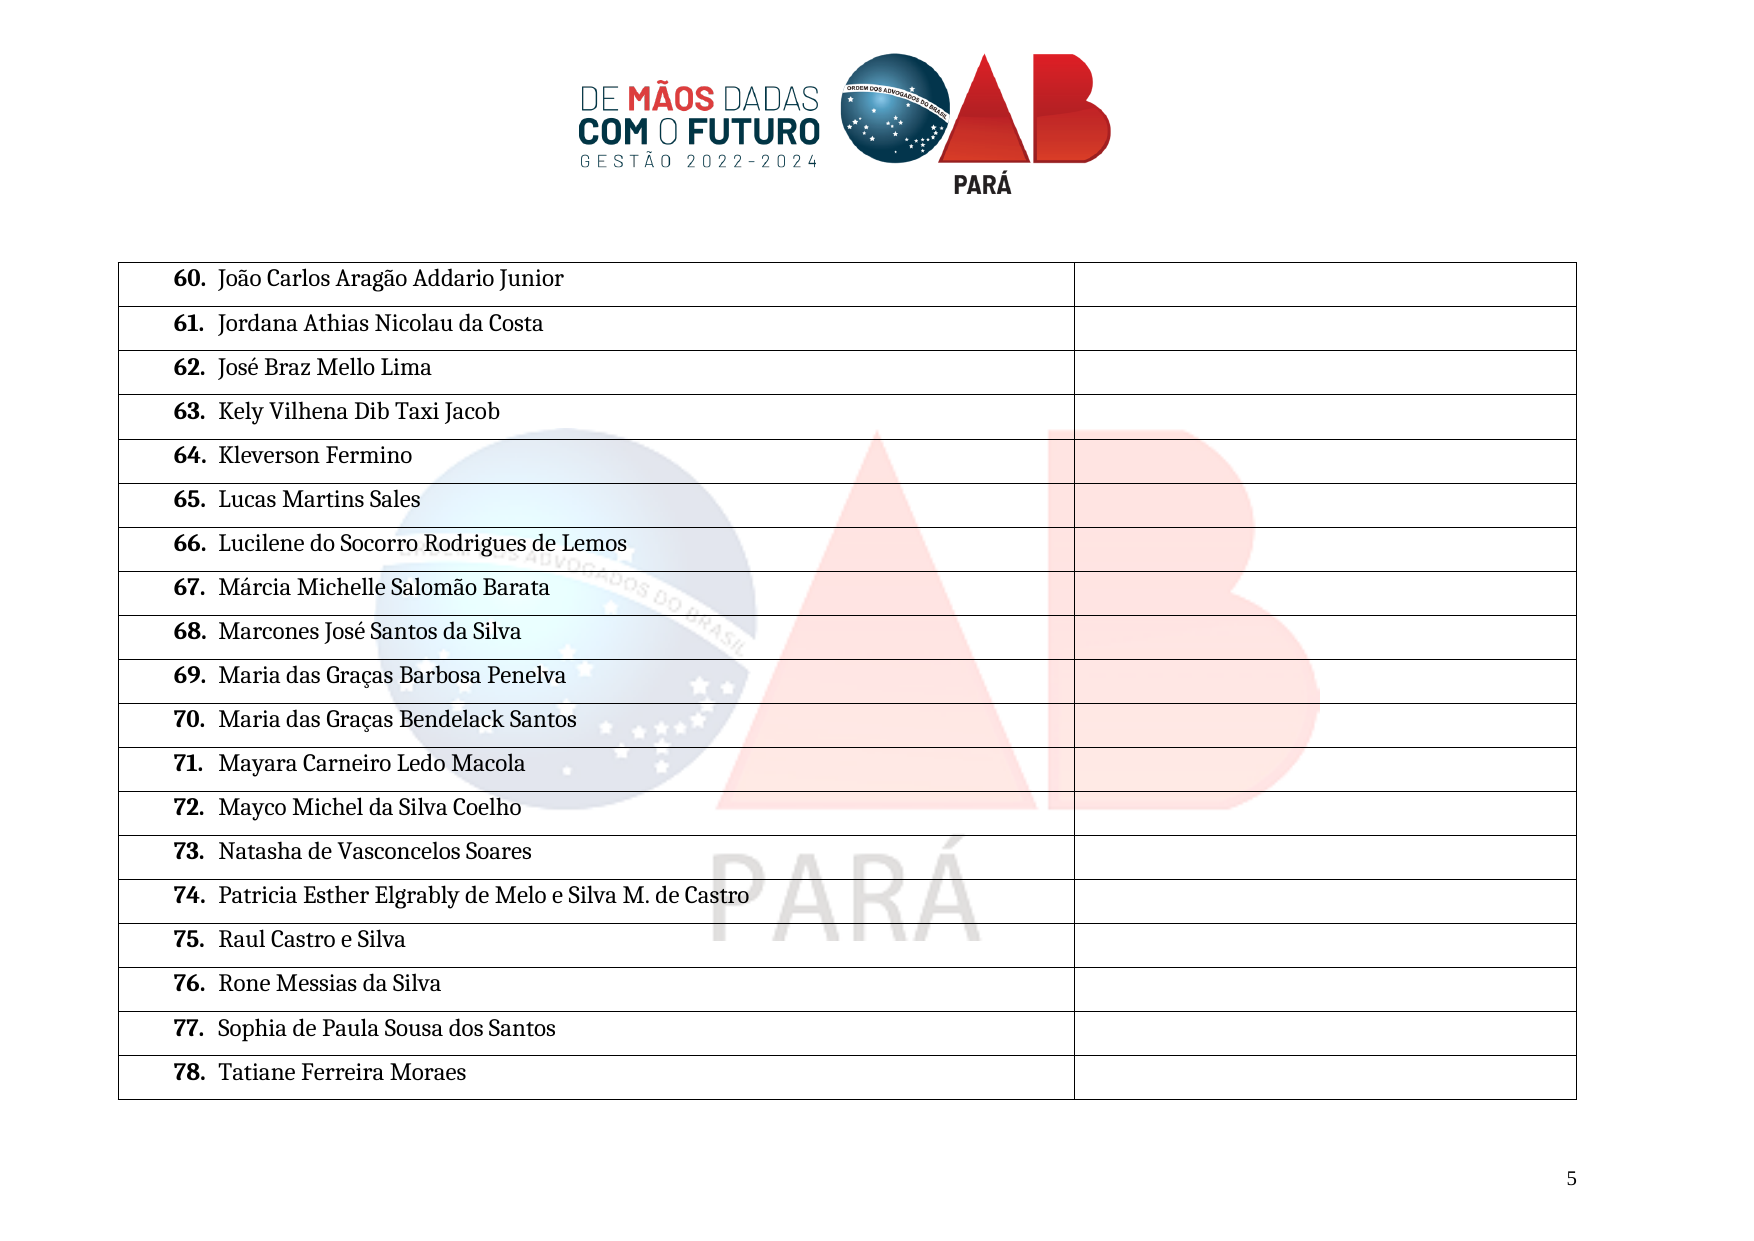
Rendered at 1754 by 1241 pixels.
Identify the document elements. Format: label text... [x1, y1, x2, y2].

table_cell Márcia Michelle Salomão Barata [119, 572, 1074, 615]
table_cell [1075, 572, 1576, 615]
table_cell Maria das Graças Bendelack Santos [119, 704, 1074, 747]
table_cell [1075, 440, 1576, 482]
table_cell Kely Vilhena Dib Taxi Jacob [119, 395, 1074, 438]
table_cell Natasha de Vasconcelos Soares [119, 836, 1074, 879]
picture [526, 43, 1127, 205]
table_cell Jordana Athias Nicolau da Costa [119, 307, 1074, 350]
table_cell João Carlos Aragão Addario Junior [119, 263, 1074, 306]
table_cell Patricia Esther Elgrably de Melo e Silva M. de Castro [119, 880, 1074, 923]
table_cell [1075, 660, 1576, 703]
table_cell Lucas Martins Sales [119, 484, 1074, 527]
table_cell Sophia de Paula Sousa dos Santos [119, 1012, 1074, 1055]
table_cell [1075, 528, 1576, 571]
table_cell Kleverson Fermino [119, 440, 1074, 482]
table_cell [1075, 616, 1576, 659]
table_cell [1075, 1012, 1576, 1055]
table_cell [1075, 836, 1576, 879]
table_cell Raul Castro e Silva [119, 924, 1074, 967]
table_cell [1075, 263, 1576, 306]
table_cell [1075, 351, 1576, 394]
table_cell Marcones José Santos da Silva [119, 616, 1074, 659]
table_cell [1075, 792, 1576, 835]
table_cell [1075, 924, 1576, 967]
table_cell Tatiane Ferreira Moraes [119, 1056, 1074, 1099]
table_cell [1075, 307, 1576, 350]
table_cell Lucilene do Socorro Rodrigues de Lemos [119, 528, 1074, 571]
table_cell [1075, 1056, 1576, 1099]
table_cell Mayco Michel da Silva Coelho [119, 792, 1074, 835]
table_cell [1075, 704, 1576, 747]
table_cell Mayara Carneiro Ledo Macola [119, 748, 1074, 791]
table_cell José Braz Mello Lima [119, 351, 1074, 394]
table_cell Maria das Graças Barbosa Penelva [119, 660, 1074, 703]
table_cell Rone Messias da Silva [119, 968, 1074, 1011]
table_cell [1075, 968, 1576, 1011]
table_cell [1075, 748, 1576, 791]
table_cell [1075, 880, 1576, 923]
table_cell [1075, 395, 1576, 438]
table_cell [1075, 484, 1576, 527]
